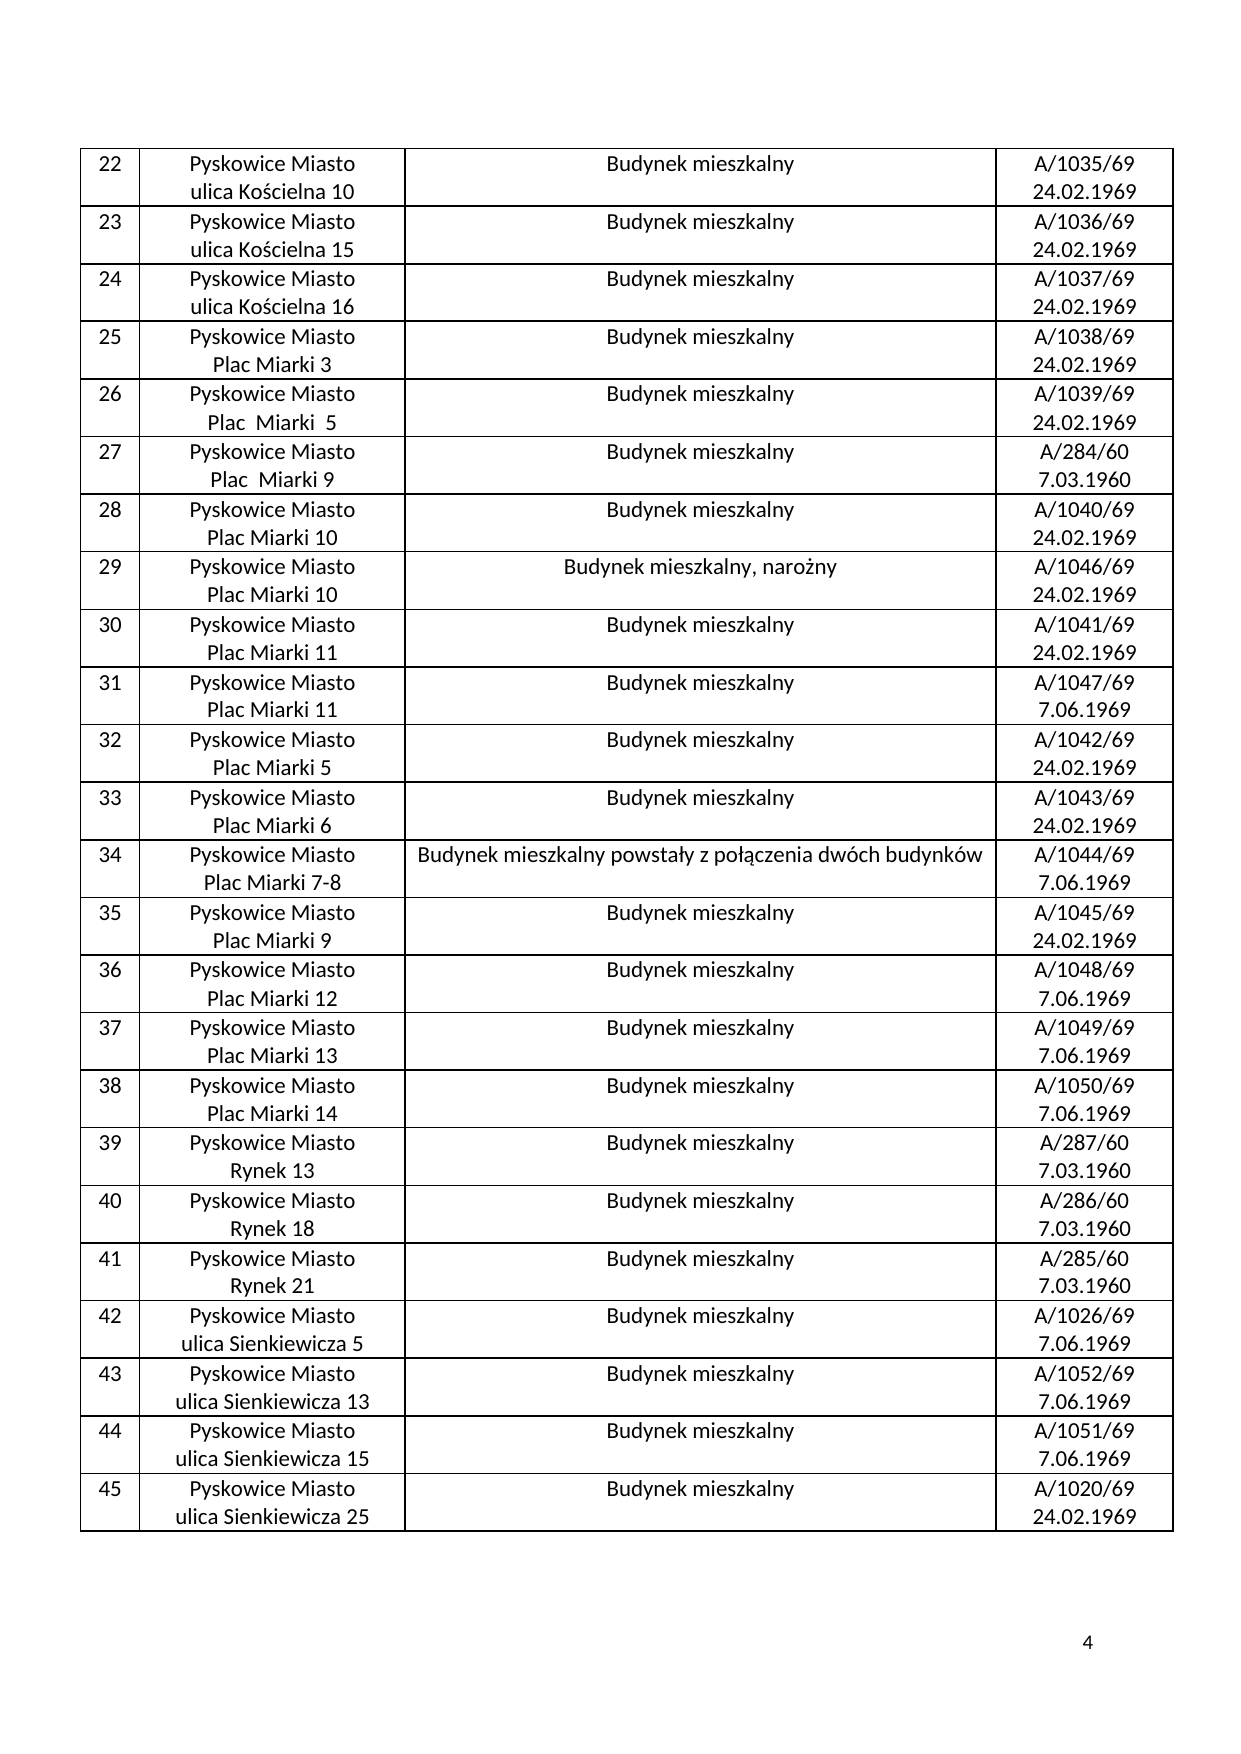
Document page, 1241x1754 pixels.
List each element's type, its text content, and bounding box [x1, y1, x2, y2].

table_cell Pyskowice Miasto Plac Miarki 9 [140, 437, 404, 493]
table_cell Pyskowice Miasto ulica Sienkiewicza 5 [140, 1301, 404, 1357]
table_cell 22 [81, 149, 139, 205]
table_cell A/1036/69 24.02.1969 [997, 207, 1172, 263]
table_cell Budynek mieszkalny [406, 668, 995, 724]
table_cell 30 [81, 610, 139, 666]
table_cell 43 [81, 1359, 139, 1415]
table_cell Pyskowice Miasto ulica Sienkiewicza 15 [140, 1417, 404, 1472]
table_cell 27 [81, 437, 139, 493]
table_cell Budynek mieszkalny [406, 1474, 995, 1530]
table_cell 28 [81, 495, 139, 551]
table_cell A/1043/69 24.02.1969 [997, 783, 1172, 839]
table_cell 35 [81, 898, 139, 954]
table_cell 33 [81, 783, 139, 839]
table_cell Pyskowice Miasto Plac Miarki 14 [140, 1071, 404, 1127]
table_cell Pyskowice Miasto ulica Kościelna 16 [140, 265, 404, 320]
table_cell 36 [81, 956, 139, 1012]
table_cell Pyskowice Miasto Rynek 13 [140, 1128, 404, 1184]
table_cell A/1046/69 24.02.1969 [997, 552, 1172, 608]
table_cell Pyskowice Miasto Plac Miarki 11 [140, 668, 404, 724]
table_cell Pyskowice Miasto Plac Miarki 10 [140, 552, 404, 608]
table_cell Budynek mieszkalny [406, 1071, 995, 1127]
table_cell Budynek mieszkalny [406, 783, 995, 839]
table_cell Pyskowice Miasto Rynek 18 [140, 1186, 404, 1242]
table_cell Budynek mieszkalny [406, 1359, 995, 1415]
table_cell A/1020/69 24.02.1969 [997, 1474, 1172, 1530]
table_cell Budynek mieszkalny [406, 1186, 995, 1242]
table_cell A/1037/69 24.02.1969 [997, 265, 1172, 320]
table_cell A/1045/69 24.02.1969 [997, 898, 1172, 954]
table_cell Budynek mieszkalny powstały z połączenia dwóch budynków [406, 841, 995, 896]
table_cell Pyskowice Miasto Plac Miarki 11 [140, 610, 404, 666]
table_cell 31 [81, 668, 139, 724]
table_cell Budynek mieszkalny [406, 380, 995, 436]
table_cell Budynek mieszkalny, narożny [406, 552, 995, 608]
table_cell 42 [81, 1301, 139, 1357]
table_cell A/1038/69 24.02.1969 [997, 322, 1172, 378]
table_cell Budynek mieszkalny [406, 322, 995, 378]
table_cell Pyskowice Miasto ulica Kościelna 15 [140, 207, 404, 263]
table_cell Budynek mieszkalny [406, 1013, 995, 1069]
table_cell 29 [81, 552, 139, 608]
table_cell Budynek mieszkalny [406, 265, 995, 320]
table_cell Pyskowice Miasto Plac Miarki 10 [140, 495, 404, 551]
table_cell Budynek mieszkalny [406, 1128, 995, 1184]
table_cell Pyskowice Miasto Plac Miarki 6 [140, 783, 404, 839]
table_cell A/284/60 7.03.1960 [997, 437, 1172, 493]
table_cell 44 [81, 1417, 139, 1472]
table_cell Pyskowice Miasto Plac Miarki 5 [140, 380, 404, 436]
table_cell Budynek mieszkalny [406, 956, 995, 1012]
table_cell 25 [81, 322, 139, 378]
table_cell Pyskowice Miasto ulica Kościelna 10 [140, 149, 404, 205]
table_cell A/1035/69 24.02.1969 [997, 149, 1172, 205]
table_cell A/1039/69 24.02.1969 [997, 380, 1172, 436]
table_cell Budynek mieszkalny [406, 610, 995, 666]
table_cell A/1047/69 7.06.1969 [997, 668, 1172, 724]
table_cell Budynek mieszkalny [406, 437, 995, 493]
table_cell Budynek mieszkalny [406, 1301, 995, 1357]
table_cell 38 [81, 1071, 139, 1127]
table_cell A/1049/69 7.06.1969 [997, 1013, 1172, 1069]
table_cell 41 [81, 1244, 139, 1300]
table_cell Pyskowice Miasto Plac Miarki 3 [140, 322, 404, 378]
table_cell A/1050/69 7.06.1969 [997, 1071, 1172, 1127]
table_cell Budynek mieszkalny [406, 898, 995, 954]
table_cell A/1051/69 7.06.1969 [997, 1417, 1172, 1472]
table_cell 24 [81, 265, 139, 320]
table_cell Budynek mieszkalny [406, 495, 995, 551]
table_cell A/287/60 7.03.1960 [997, 1128, 1172, 1184]
table_cell A/1044/69 7.06.1969 [997, 841, 1172, 896]
table_cell 45 [81, 1474, 139, 1530]
table_cell 39 [81, 1128, 139, 1184]
table_cell 40 [81, 1186, 139, 1242]
table_cell 32 [81, 725, 139, 781]
table_cell A/1041/69 24.02.1969 [997, 610, 1172, 666]
table_cell Pyskowice Miasto ulica Sienkiewicza 13 [140, 1359, 404, 1415]
table_cell Pyskowice Miasto Rynek 21 [140, 1244, 404, 1300]
table_cell A/285/60 7.03.1960 [997, 1244, 1172, 1300]
table_cell Pyskowice Miasto Plac Miarki 7-8 [140, 841, 404, 896]
table_cell A/1040/69 24.02.1969 [997, 495, 1172, 551]
table_cell Pyskowice Miasto Plac Miarki 9 [140, 898, 404, 954]
table_cell 37 [81, 1013, 139, 1069]
table_cell Pyskowice Miasto Plac Miarki 5 [140, 725, 404, 781]
table_cell A/1048/69 7.06.1969 [997, 956, 1172, 1012]
table_cell 23 [81, 207, 139, 263]
table_cell Pyskowice Miasto Plac Miarki 13 [140, 1013, 404, 1069]
table_cell Budynek mieszkalny [406, 1244, 995, 1300]
table_cell A/1052/69 7.06.1969 [997, 1359, 1172, 1415]
table_cell A/1026/69 7.06.1969 [997, 1301, 1172, 1357]
table_cell Budynek mieszkalny [406, 207, 995, 263]
table_cell Pyskowice Miasto ulica Sienkiewicza 25 [140, 1474, 404, 1530]
table_cell 34 [81, 841, 139, 896]
table_cell Pyskowice Miasto Plac Miarki 12 [140, 956, 404, 1012]
table_cell Budynek mieszkalny [406, 725, 995, 781]
table_cell 26 [81, 380, 139, 436]
table_cell Budynek mieszkalny [406, 149, 995, 205]
table_cell A/1042/69 24.02.1969 [997, 725, 1172, 781]
table_cell A/286/60 7.03.1960 [997, 1186, 1172, 1242]
table_cell Budynek mieszkalny [406, 1417, 995, 1472]
